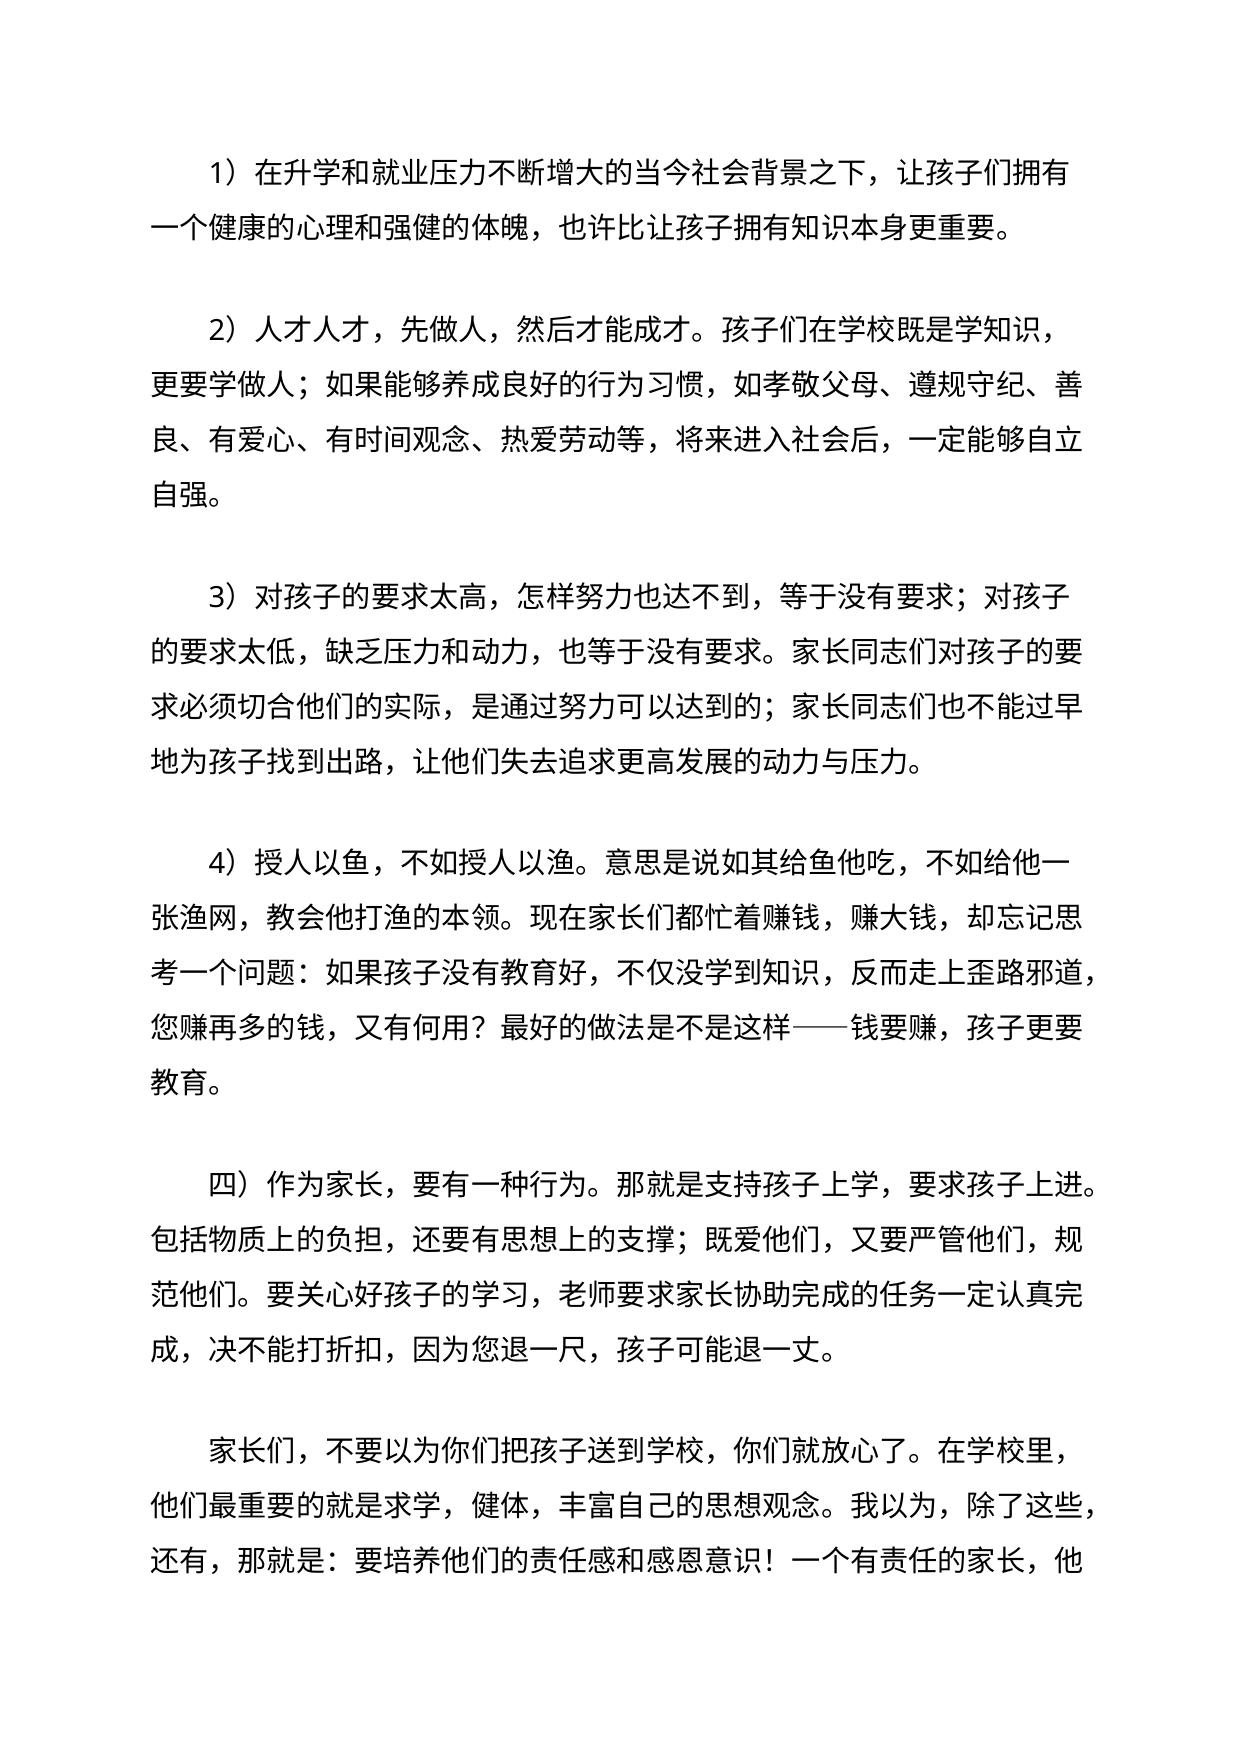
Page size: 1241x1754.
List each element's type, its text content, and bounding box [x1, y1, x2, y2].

text 四）作为家长，要有一种行为。那就是支持孩子上学，要求孩子上进。包括物质上的负担，还要有思想上的支撑；既爱他们，又要严管他们，规范他们。要关心好孩子的学习，老师要求家长协助完成的任务一定认真完成，决不能打折扣，因为您退一尺，孩子可能退一丈。 [150, 1161, 1090, 1368]
text 3）对孩子的要求太高，怎样努力也达不到，等于没有要求；对孩子的要求太低，缺乏压力和动力，也等于没有要求。家长同志们对孩子的要求必须切合他们的实际，是通过努力可以达到的；家长同志们也不能过早地为孩子找到出路，让他们失去追求更高发展的动力与压力。 [150, 573, 1090, 780]
text 1）在升学和就业压力不断增大的当今社会背景之下，让孩子们拥有一个健康的心理和强健的体魄，也许比让孩子拥有知识本身更重要。 [150, 150, 1090, 247]
text 4）授人以鱼，不如授人以渔。意思是说如其给鱼他吃，不如给他一张渔网，教会他打渔的本领。现在家长们都忙着赚钱，赚大钱，却忘记思考一个问题：如果孩子没有教育好，不仅没学到知识，反而走上歪路邪道，您赚再多的钱，又有何用？最好的做法是不是这样——钱要赚，孩子更要教育。 [150, 840, 1090, 1102]
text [150, 1428, 1090, 1580]
text 2）人才人才，先做人，然后才能成才。孩子们在学校既是学知识，更要学做人；如果能够养成良好的行为习惯，如孝敬父母、遵规守纪、善良、有爱心、有时间观念、热爱劳动等，将来进入社会后，一定能够自立自强。 [150, 307, 1090, 514]
